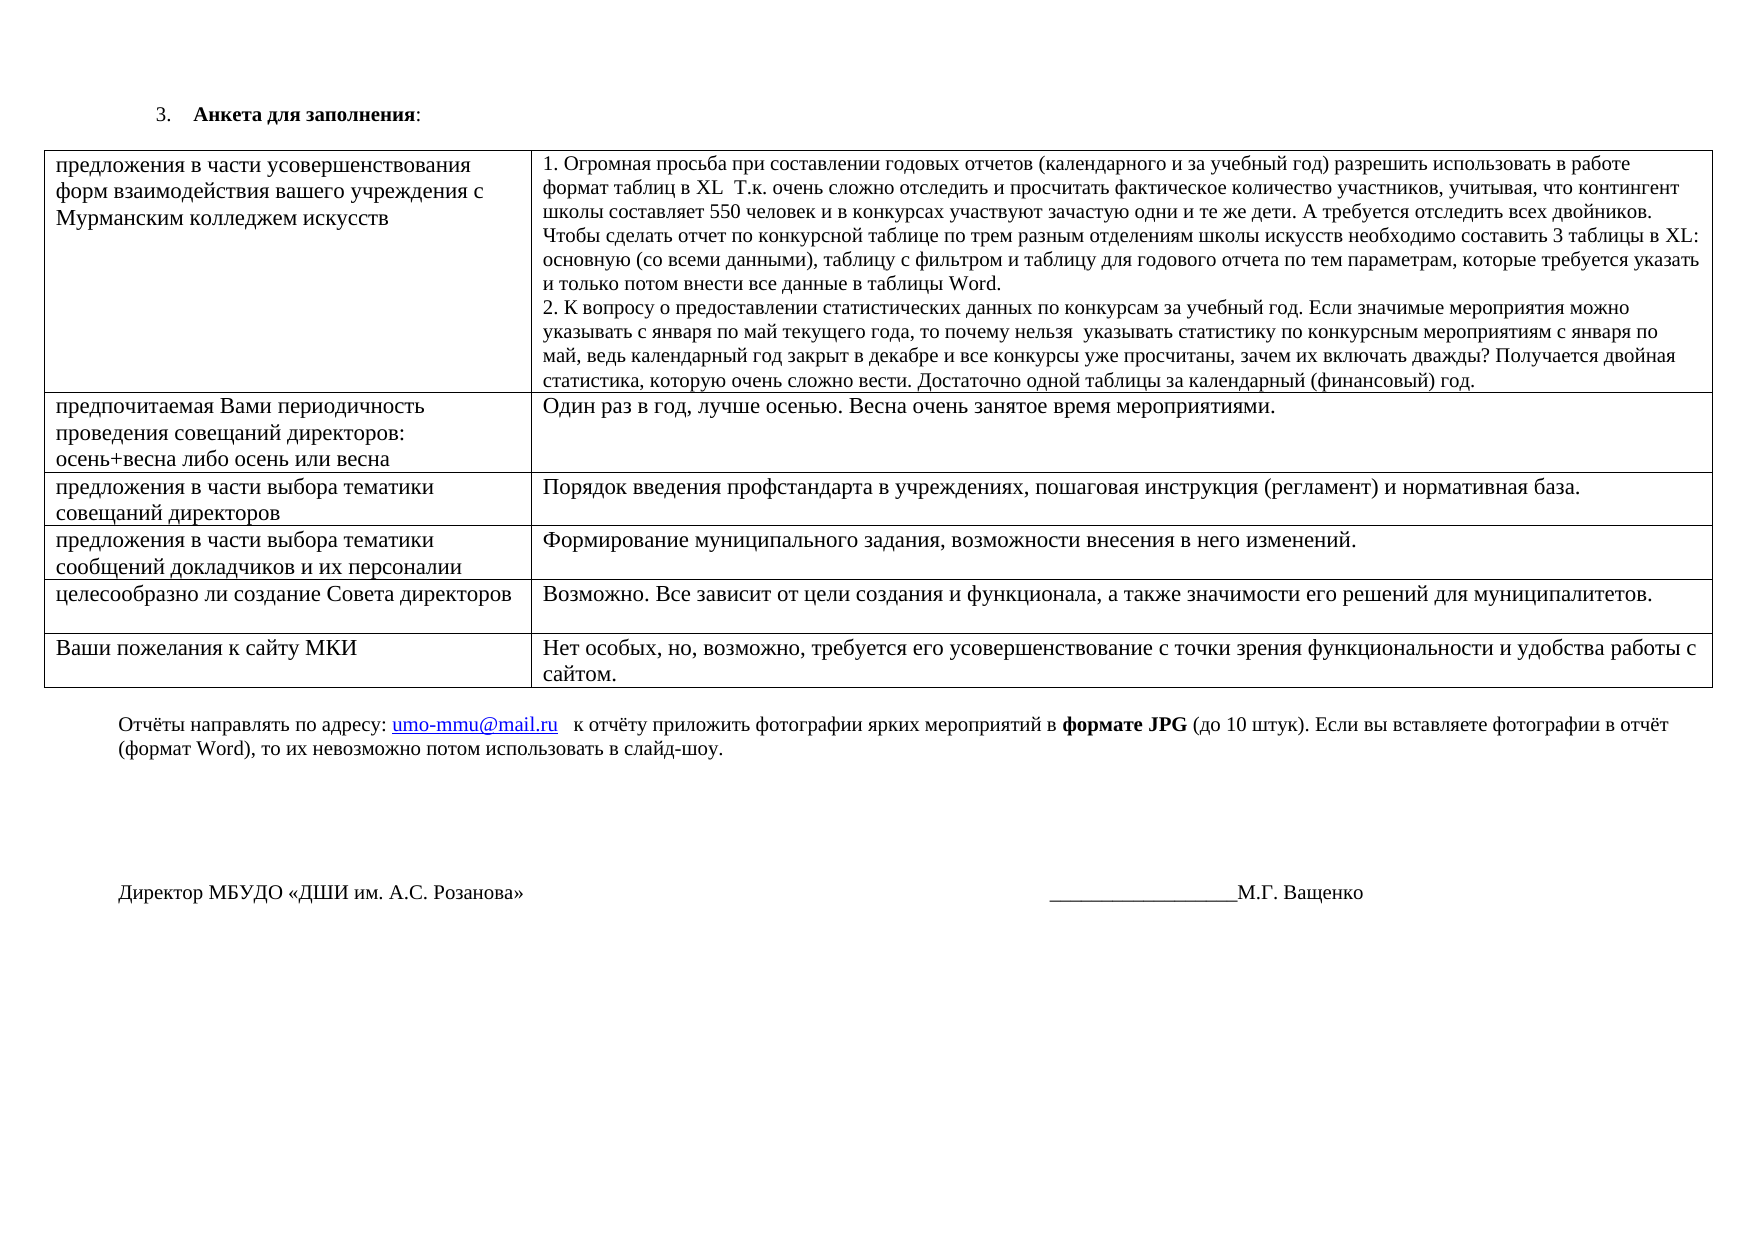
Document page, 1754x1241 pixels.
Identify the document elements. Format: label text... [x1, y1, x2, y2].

table_cell Один раз в год, лучше осенью. Весна очень занятое время мероприятиями. [532, 393, 1712, 472]
table_cell Нет особых, но, возможно, требуется его усовершенствование с точки зрения функциональности и удобства работы с сайтом. [532, 634, 1712, 687]
list Анкета для заполнения: [156, 102, 1698, 126]
table_cell предложения в части выбора тематики совещаний директоров [45, 473, 531, 525]
table_header 1. Огромная просьба при составлении годовых отчетов (календарного и за учебный год) разрешить использовать в работе формат таблиц в XL Т.к. очень сложно отследить и просчитать фактическое количество участников, учитывая, что контингент школы составляет 550 человек и в конкурсах участвуют зачастую одни и те же дети. А требуется отследить всех двойников. Чтобы сделать отчет по конкурсной таблице по трем разным отделениям школы искусств необходимо составить 3 таблицы в XL: основную (со всеми данными), таблицу с фильтром и таблицу для годового отчета по тем параметрам, которые требуется указать и только потом внести все данные в таблицы Word. 2. К вопросу о предоставлении статистических данных по конкурсам за учебный год. Если значимые мероприятия можно указывать с января по май текущего года, то почему нельзя указывать статистику по конкурсным мероприятиям с января по май, ведь календарный год закрыт в декабре и все конкурсы уже просчитаны, зачем их включать дважды? Получается двойная статистика, которую очень сложно вести. Достаточно одной таблицы за календарный (финансовый) год. [532, 151, 1712, 392]
text Директор МБУДО «ДШИ им. А.С. Розанова» __________________М.Г. Ващенко [118, 880, 1698, 904]
table_cell предпочитаемая Вами периодичность проведения совещаний директоров: осень+весна либо осень или весна [45, 393, 531, 472]
table_cell Формирование муниципального задания, возможности внесения в него изменений. [532, 526, 1712, 579]
table_header предложения в части усовершенствования форм взаимодействия вашего учреждения с Мурманским колледжем искусств [45, 151, 531, 392]
text Отчёты направлять по адресу: umo-mmu@mail.ru к отчёту приложить фотографии ярких мероприятий в формате JPG (до 10 штук). Если вы вставляете фотографии в отчёт (формат Word), то их невозможно потом использовать в слайд-шоу. [118, 712, 1698, 760]
table_cell Ваши пожелания к сайту МКИ [45, 634, 531, 687]
table_cell Порядок введения профстандарта в учреждениях, пошаговая инструкция (регламент) и нормативная база. [532, 473, 1712, 525]
table_cell предложения в части выбора тематики сообщений докладчиков и их персоналии [45, 526, 531, 579]
table_cell целесообразно ли создание Совета директоров [45, 580, 531, 633]
table_cell Возможно. Все зависит от цели создания и функционала, а также значимости его решений для муниципалитетов. [532, 580, 1712, 633]
